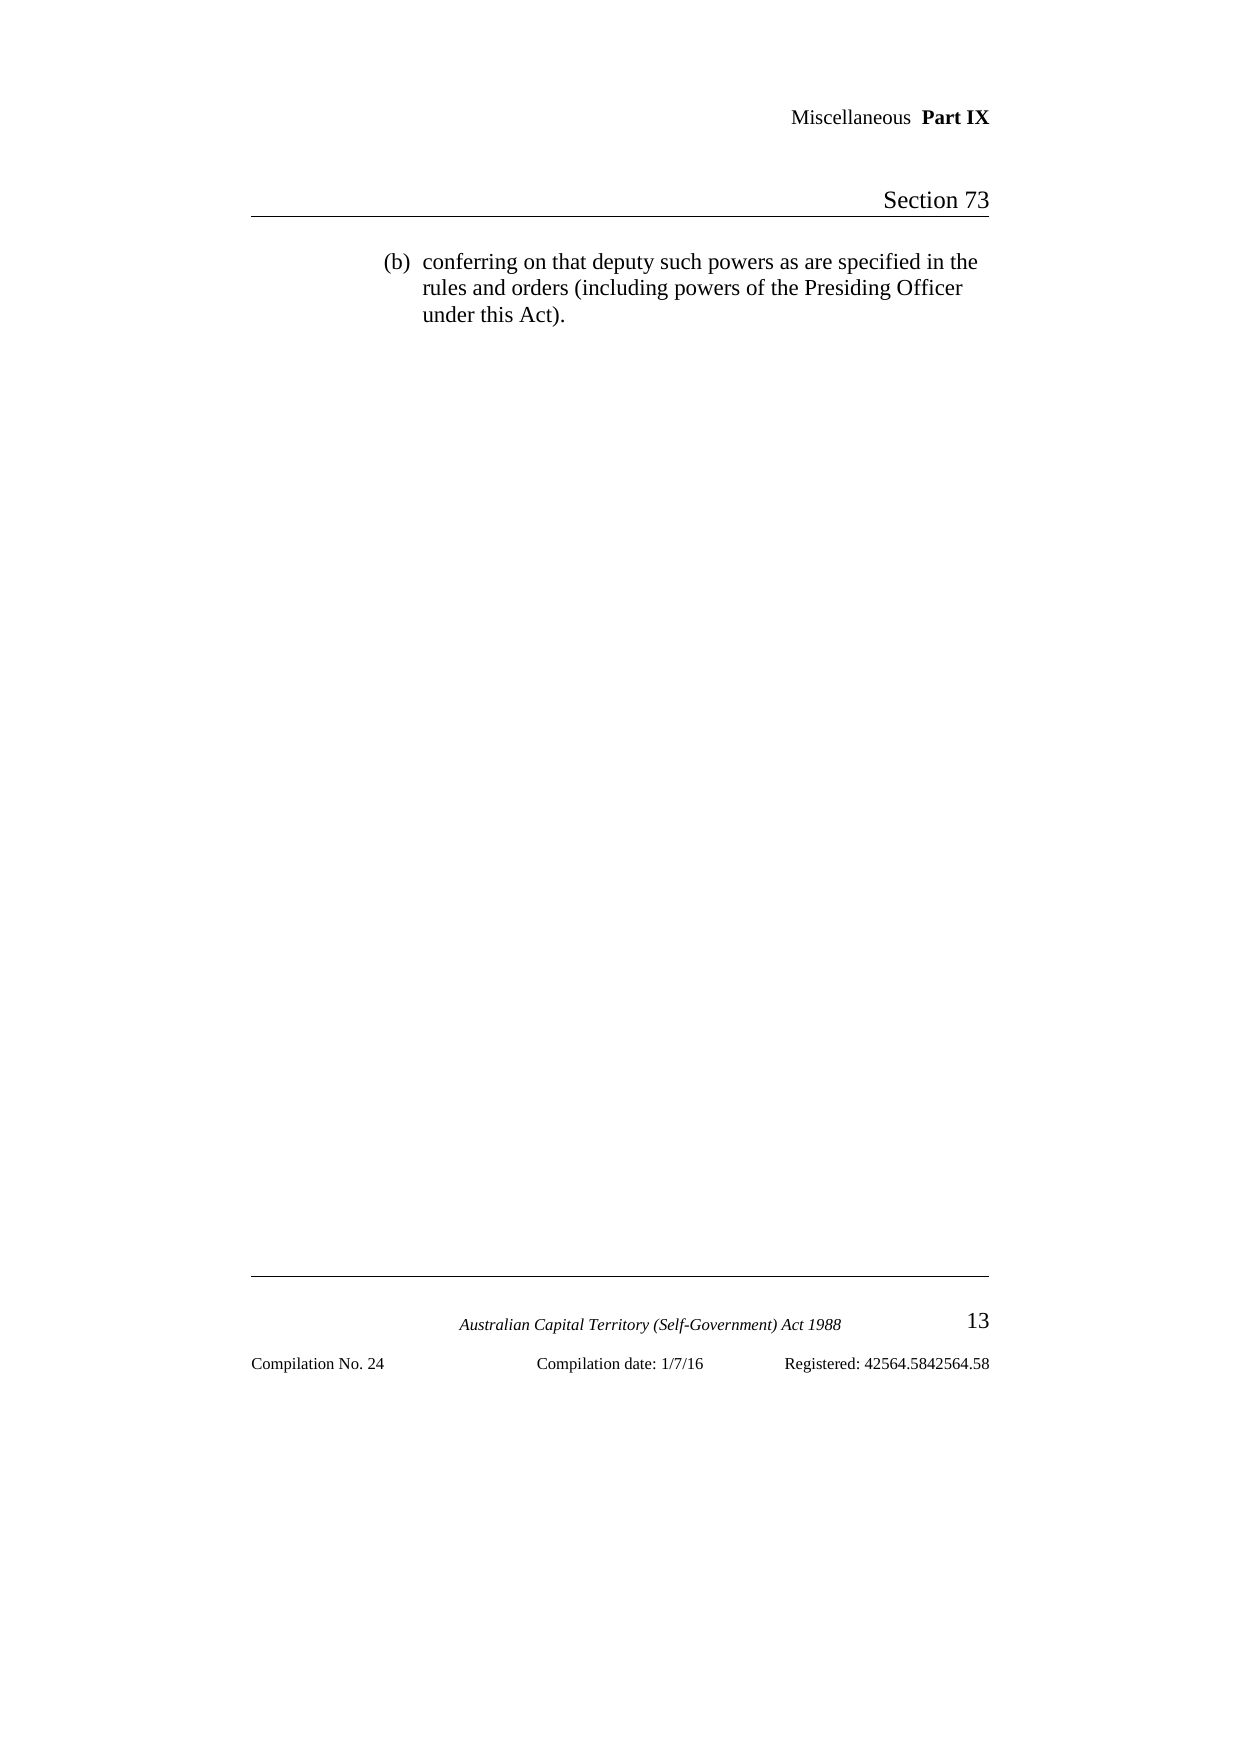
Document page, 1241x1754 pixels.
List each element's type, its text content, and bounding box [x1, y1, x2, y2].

text (b) conferring on that deputy such powers as are specified in the rules and orders (including powers of the Presiding Officer under this Act). [251, 248, 989, 327]
